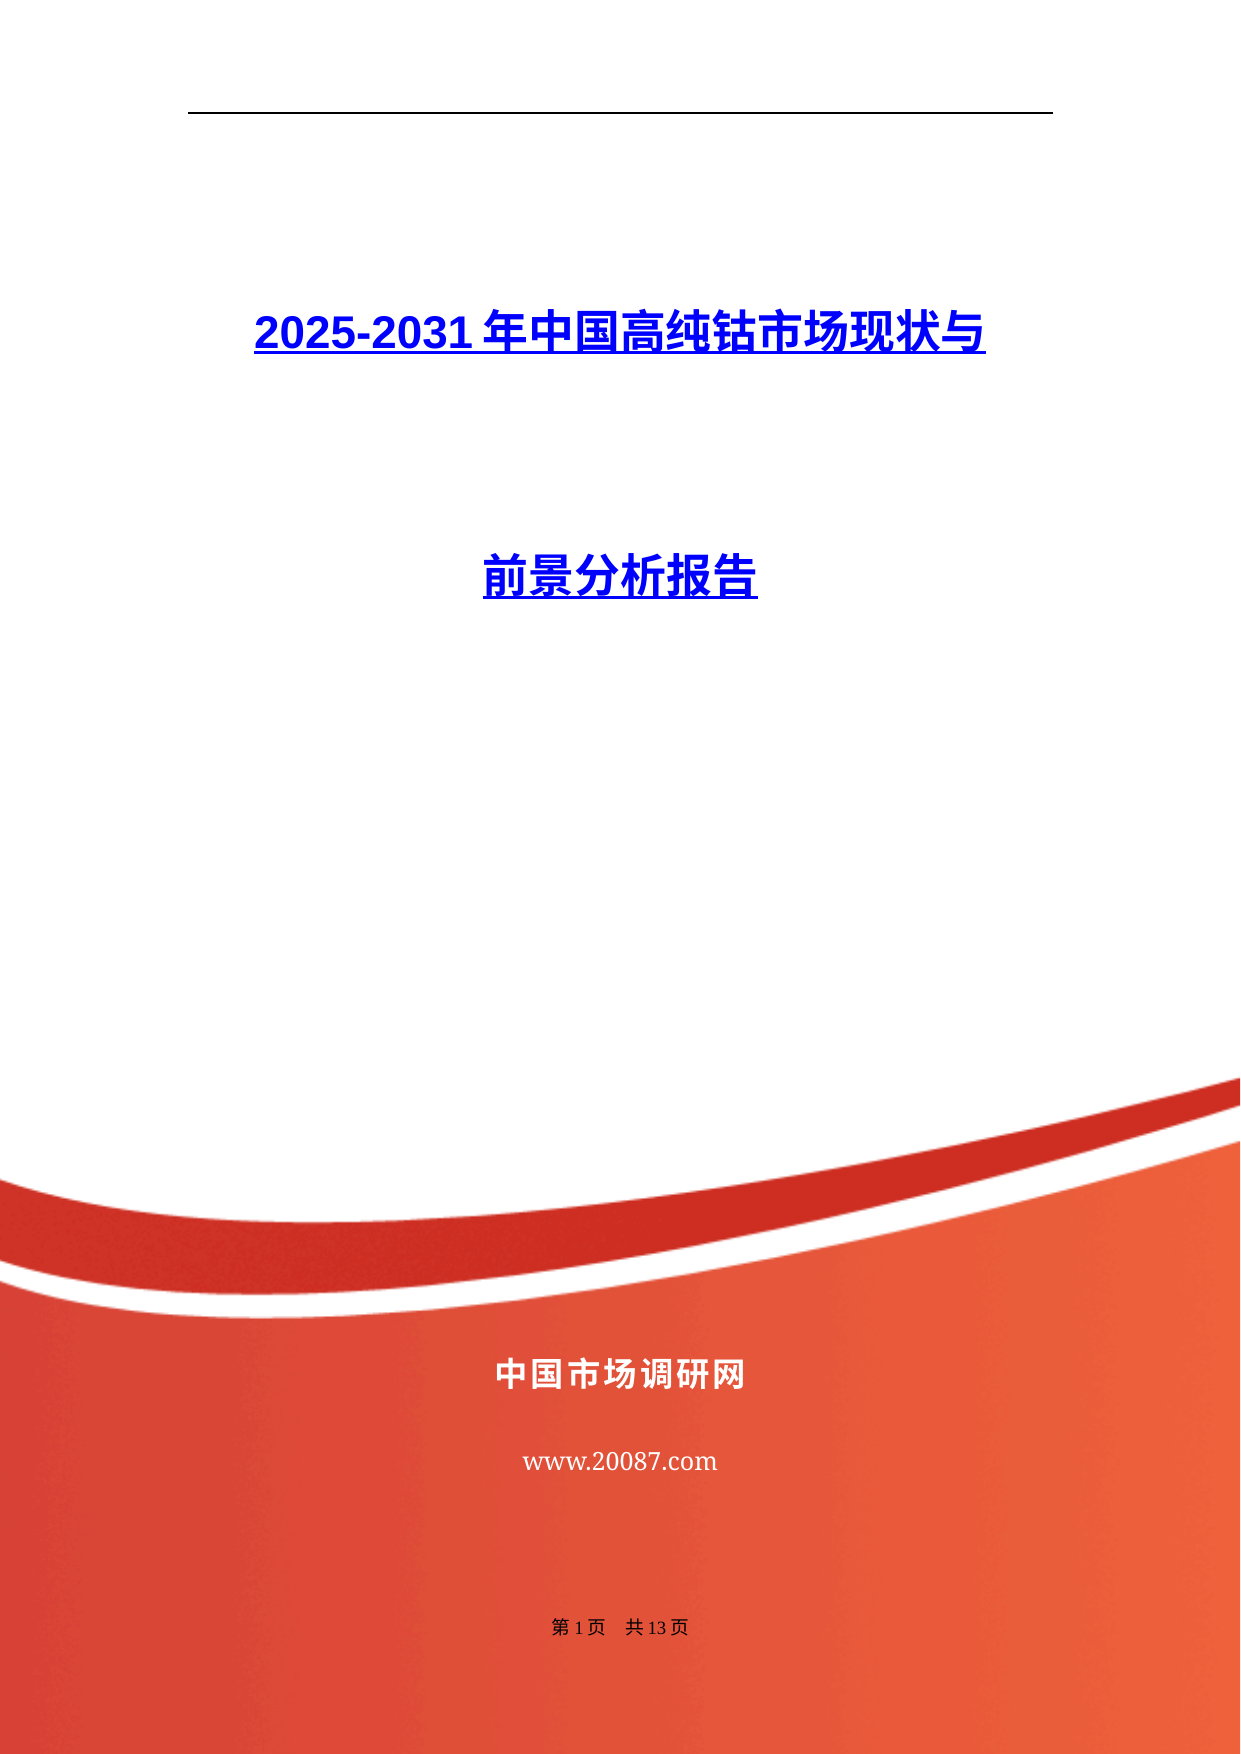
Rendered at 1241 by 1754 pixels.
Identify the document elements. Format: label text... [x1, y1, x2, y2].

subtitle 中国市场调研网 [187, 1339, 1053, 1404]
table_header 2025-2031年中国高纯钴市场现状与前景分析报告 [188, 207, 1053, 773]
picture [0, 1006, 1241, 1754]
text www.20087.com [187, 1428, 1053, 1493]
